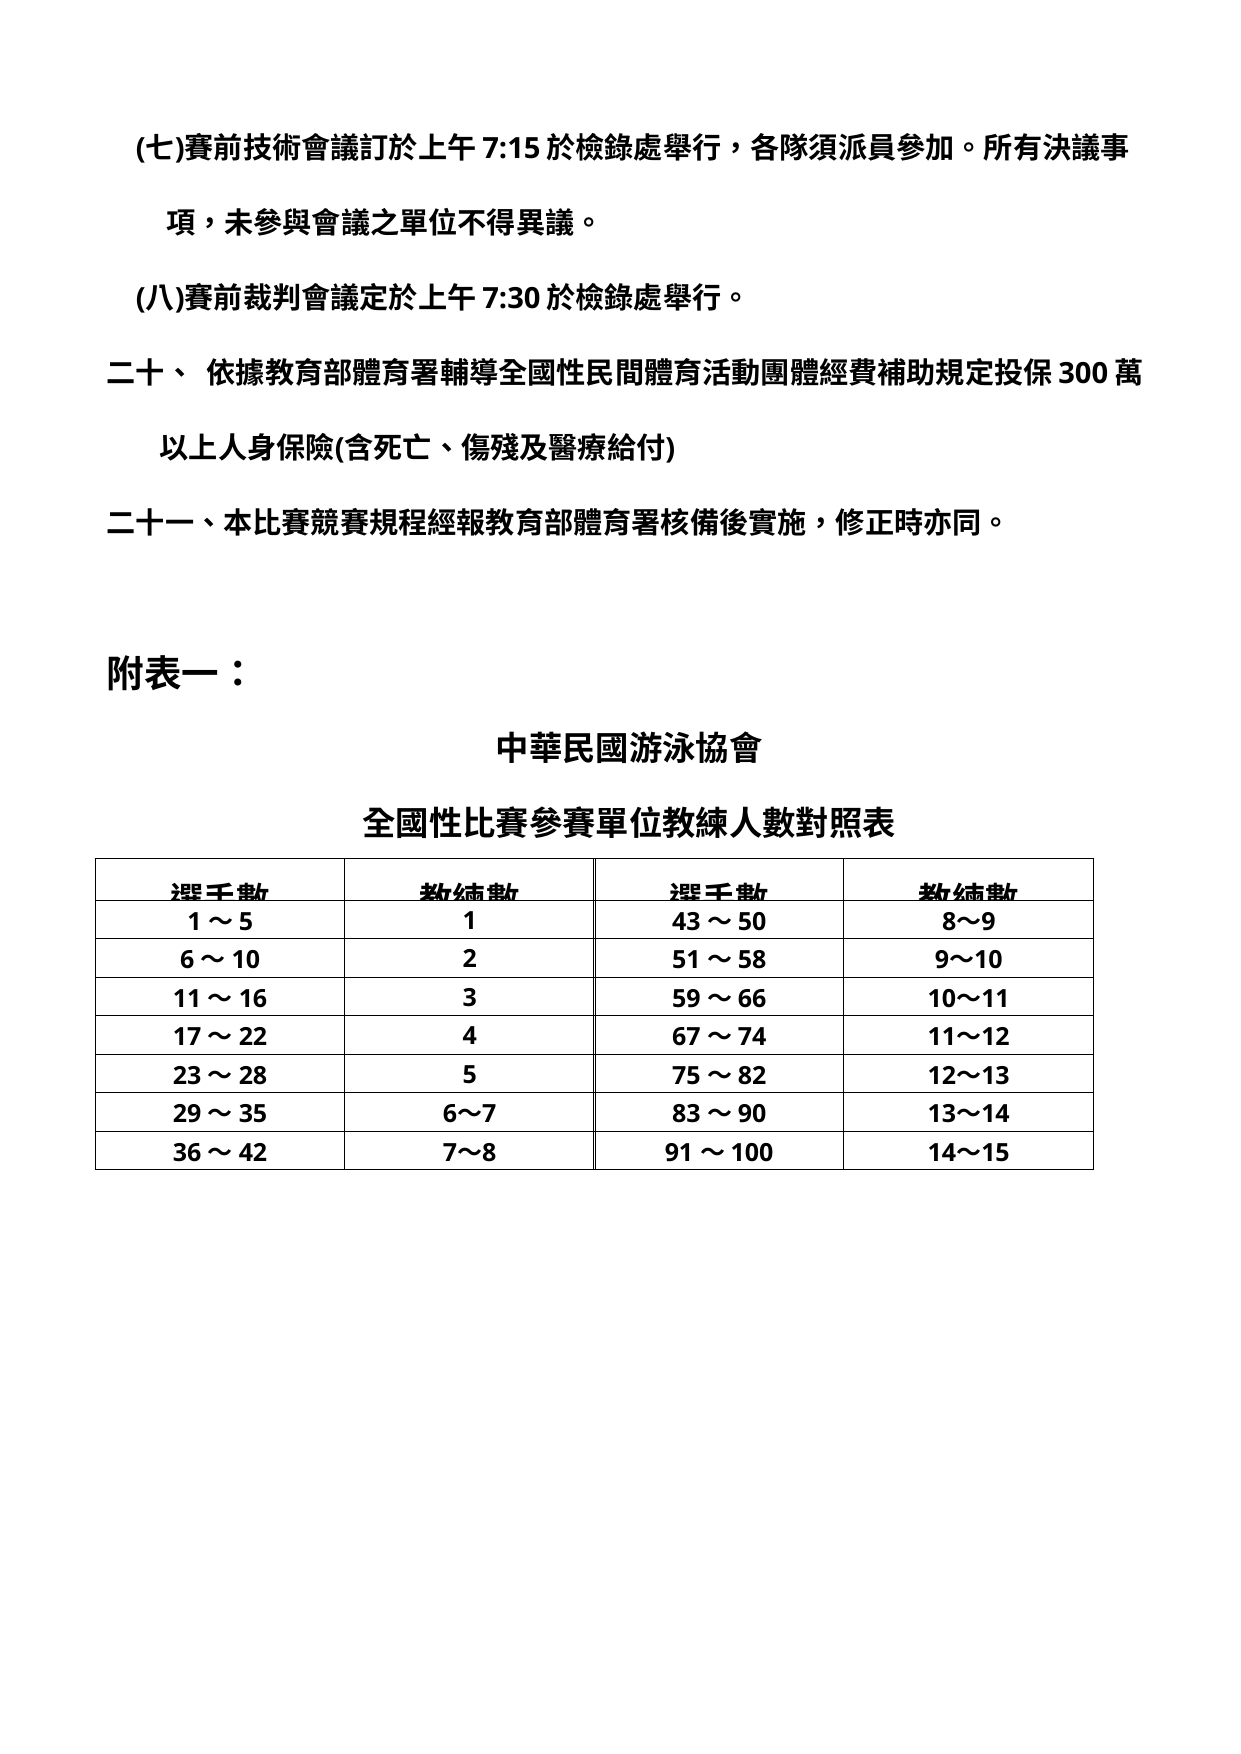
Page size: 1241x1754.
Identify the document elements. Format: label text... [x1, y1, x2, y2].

text 二十、 依據教育部體育署輔導全國性民間體育活動團體經費補助規定投保300萬 [106, 333, 1152, 408]
table_cell 5 [345, 1055, 593, 1092]
table_cell 12～13 [844, 1055, 1093, 1092]
table_cell 36 ～ 42 [96, 1132, 344, 1169]
table_header 教練數 [345, 859, 593, 899]
text (七)賽前技術會議訂於上午7:15於檢錄處舉行，各隊須派員參加。所有決議事 [106, 108, 1152, 183]
text 項，未參與會議之單位不得異議。 [106, 183, 1152, 258]
table_header 教練數 [844, 859, 1093, 899]
table_cell 91 ～ 100 [596, 1132, 843, 1169]
table_cell 11 ～ 16 [96, 978, 344, 1015]
table_cell 10～11 [844, 978, 1093, 1015]
table_cell 6～7 [345, 1093, 593, 1131]
table_cell 6 ～ 10 [96, 939, 344, 977]
table_cell 51 ～ 58 [596, 939, 843, 977]
table_cell 67 ～ 74 [596, 1016, 843, 1054]
table_cell 83 ～ 90 [596, 1093, 843, 1131]
table_cell 1 [345, 901, 593, 938]
table_cell 7～8 [345, 1132, 593, 1169]
table_cell 14～15 [844, 1132, 1093, 1169]
table_cell 29 ～ 35 [96, 1093, 344, 1131]
table_header 選手數 [96, 859, 344, 899]
table_cell 59 ～ 66 [596, 978, 843, 1015]
text 二十一、本比賽競賽規程經報教育部體育署核備後實施，修正時亦同。 [106, 483, 1152, 558]
table_cell 11～12 [844, 1016, 1093, 1054]
table_cell 9～10 [844, 939, 1093, 977]
text 附表一： [106, 633, 1152, 708]
text (八)賽前裁判會議定於上午7:30於檢錄處舉行。 [106, 258, 1152, 333]
text 中華民國游泳協會 [106, 708, 1152, 783]
table_cell 17 ～ 22 [96, 1016, 344, 1054]
table_cell 2 [345, 939, 593, 977]
table_cell 1 ～ 5 [96, 901, 344, 938]
table_cell 3 [345, 978, 593, 1015]
table_cell 23 ～ 28 [96, 1055, 344, 1092]
text 全國性比賽參賽單位教練人數對照表 [106, 783, 1152, 858]
table_cell 75 ～ 82 [596, 1055, 843, 1092]
table_cell 13～14 [844, 1093, 1093, 1131]
text 以上人身保險(含死亡、傷殘及醫療給付) [106, 408, 1152, 483]
table_header 選手數 [596, 859, 843, 899]
table_cell 8～9 [844, 901, 1093, 938]
table_cell 4 [345, 1016, 593, 1054]
table_cell 43 ～ 50 [596, 901, 843, 938]
